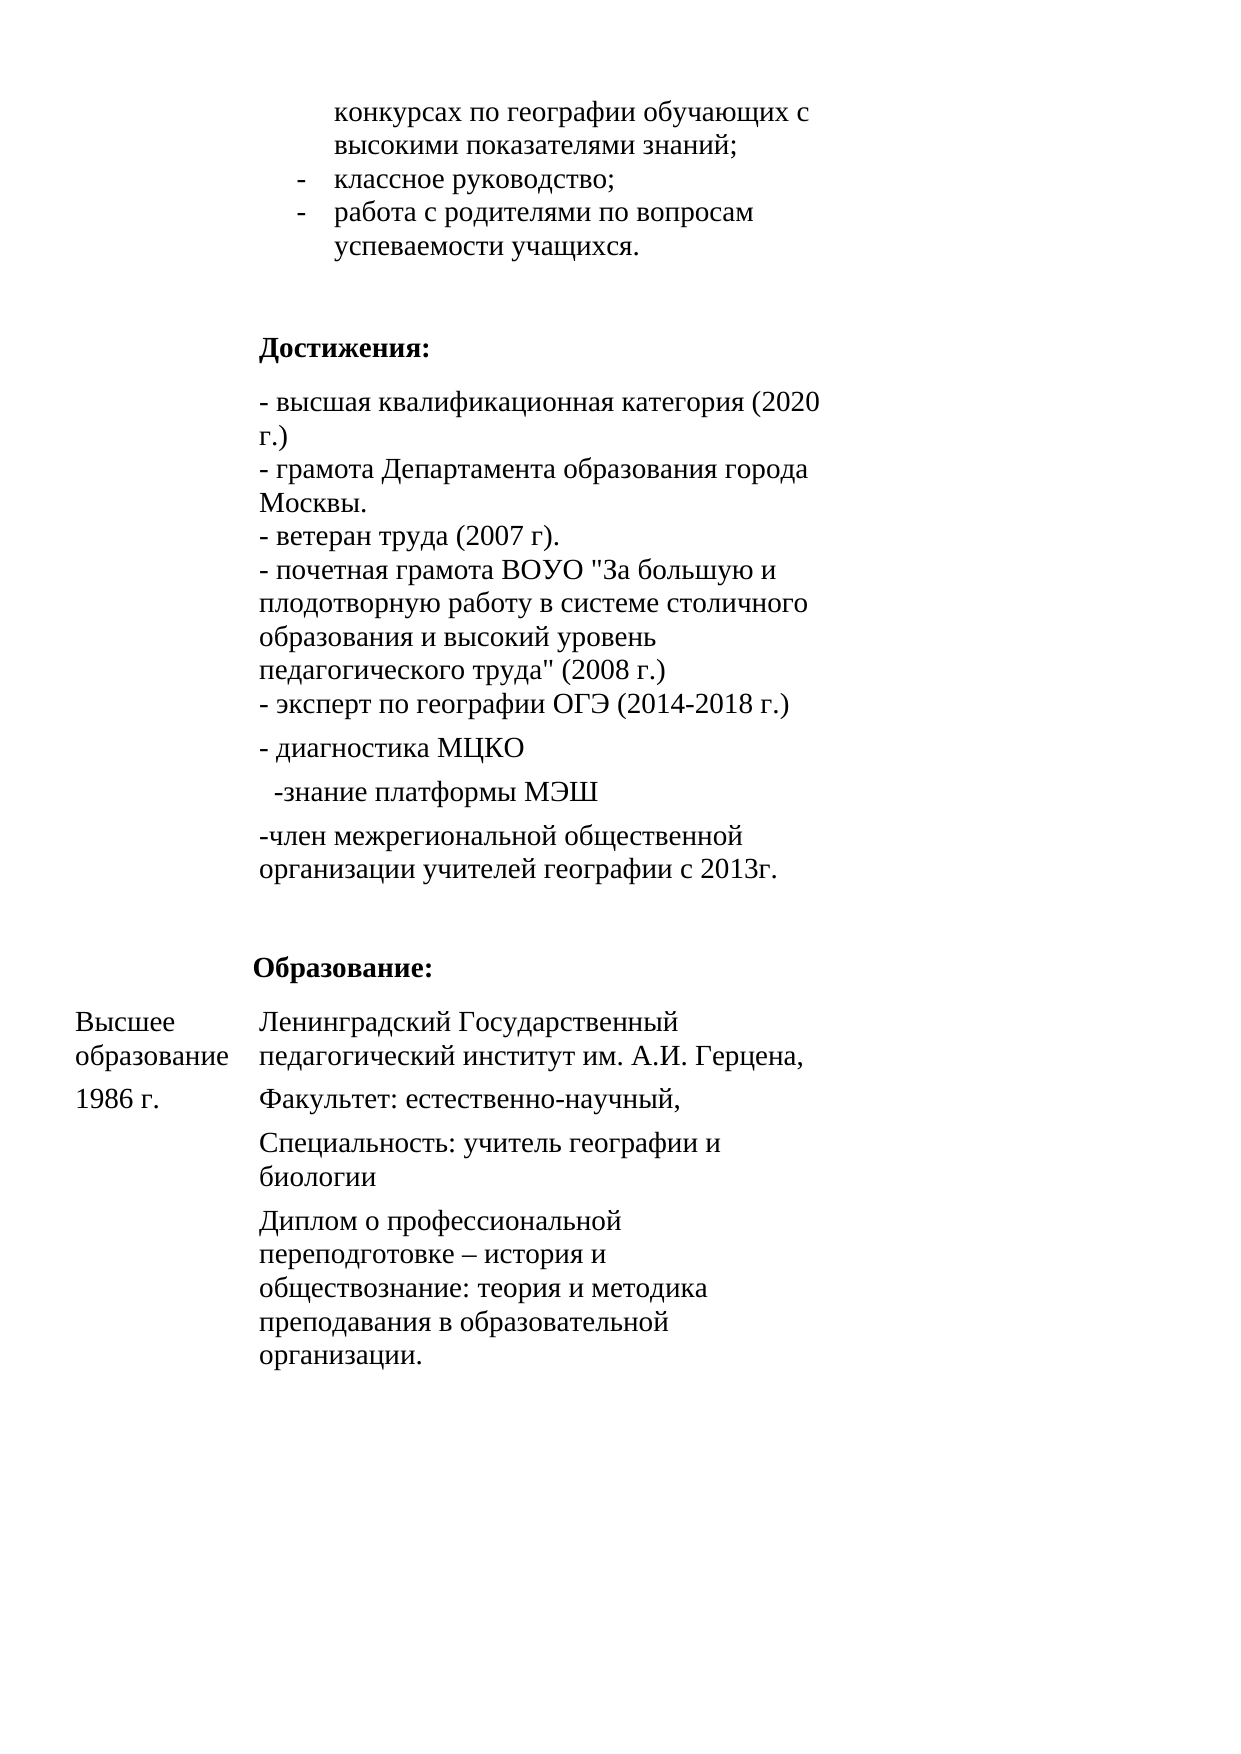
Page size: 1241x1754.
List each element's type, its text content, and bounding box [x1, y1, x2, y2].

table_cell Достижения: [248, 319, 832, 374]
table_cell Ленинградский Государственный педагогический институт им. А.И. Герцена, Факультет: естественно-научный, Специальность: учитель географии и биологии Диплом о профессиональной переподготовке – история и обществознание: теория и методика преподавания в образовательной организации. [248, 994, 832, 1645]
table_cell Высшее образование 1986 г. [64, 994, 248, 1645]
table_cell Образование: [64, 939, 832, 994]
table_cell - высшая квалификационная категория (2020 г.) - грамота Департамента образования города Москвы. - ветеран труда (2007 г). - почетная грамота ВОУО "За большую и плодотворную работу в системе столичного образования и высокий уровень педагогического труда" (2008 г.) - эксперт по географии ОГЭ (2014-2018 г.) - диагностика МЦКО -знание платформы МЭШ -член межрегиональной общественной организации учителей географии с 2013г. [248, 374, 832, 939]
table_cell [248, 94, 832, 319]
